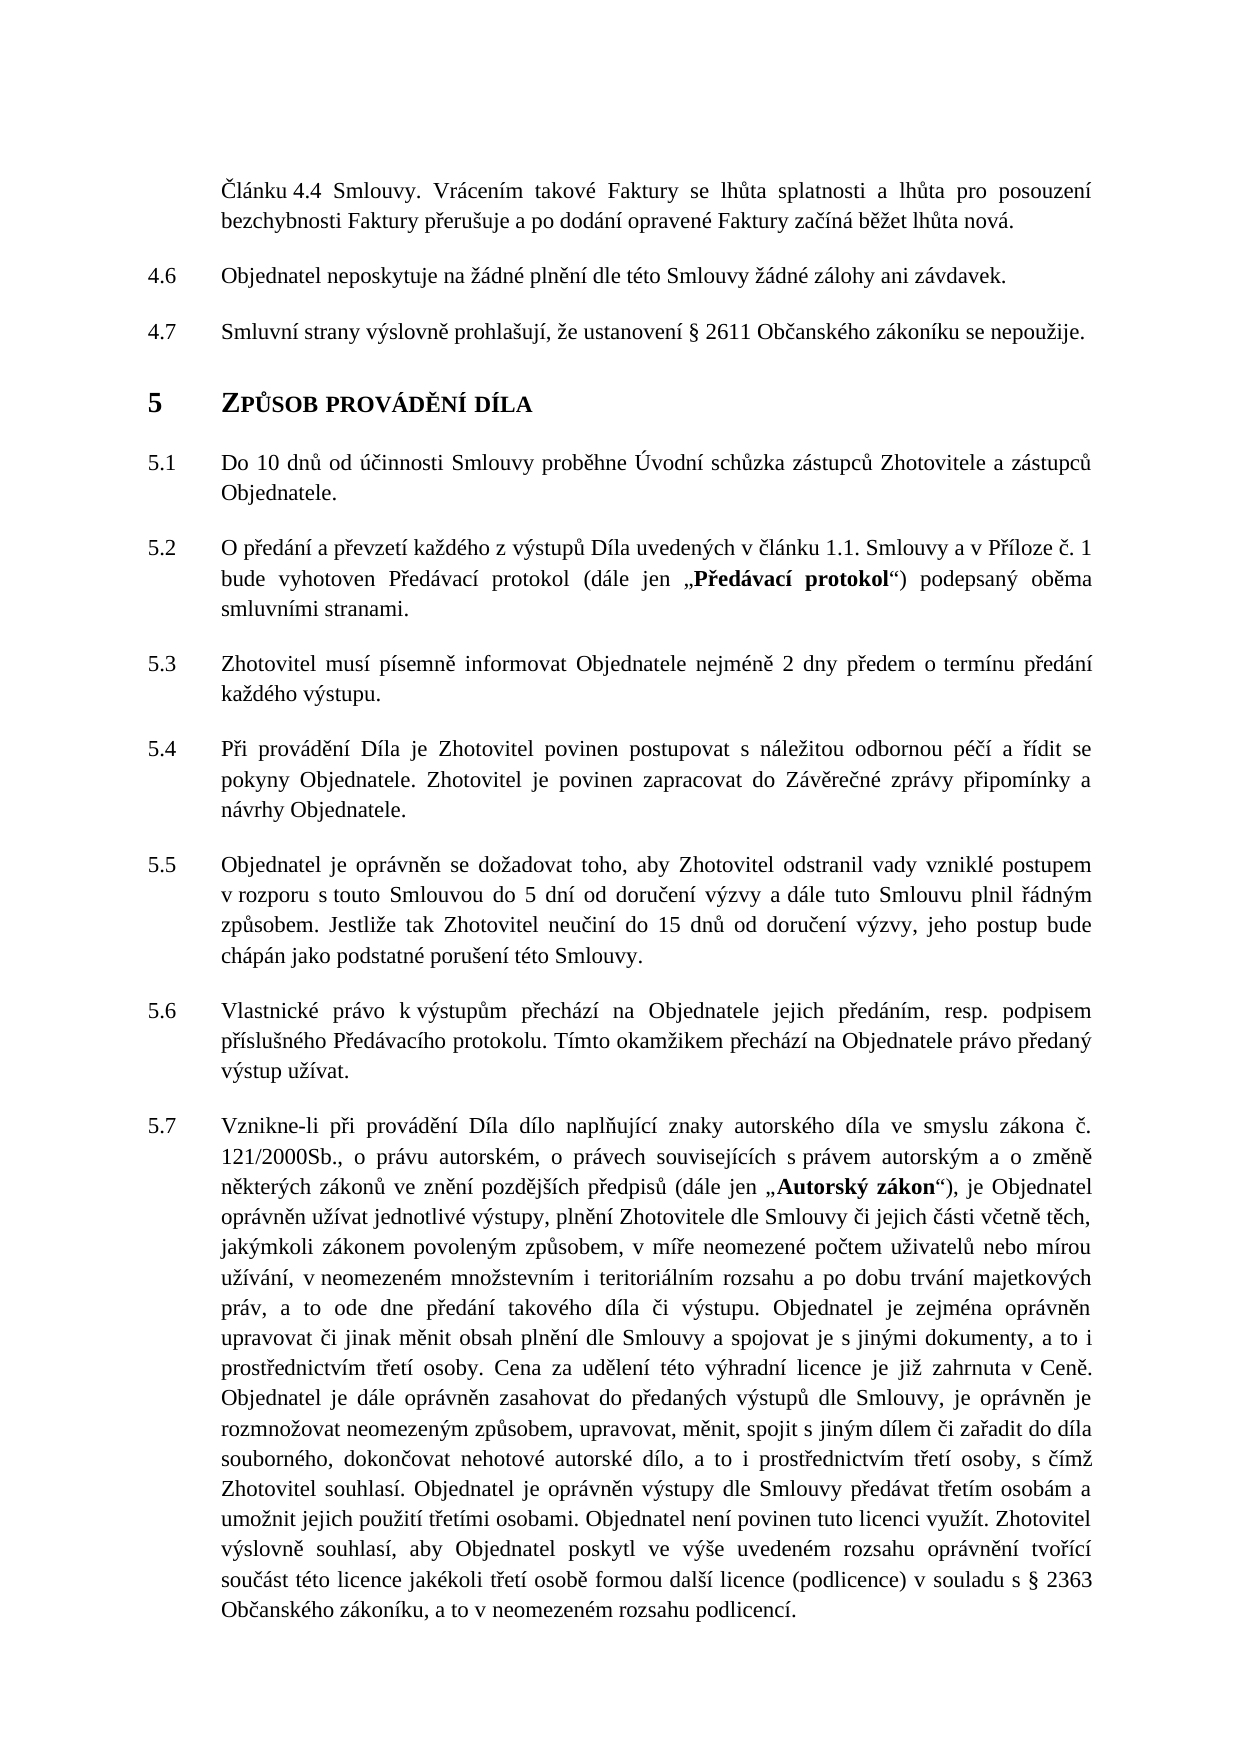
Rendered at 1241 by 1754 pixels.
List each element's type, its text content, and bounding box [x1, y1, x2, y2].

list Smluvní strany výslovně prohlašují, že ustanovení § 2611 Občanského zákoníku se nepoužije. [148, 318, 1093, 344]
list Vznikne-li při provádění Díla dílo naplňující znaky autorského díla ve smyslu zákona č. 121/2000Sb., o právu autorském, o právech souvisejících s právem autorským a o změně některých zákonů ve znění pozdějších předpisů (dále jen „Autorský zákon“), je Objednatel oprávněn užívat jednotlivé výstupy, plnění Zhotovitele dle Smlouvy či jejich části včetně těch, jakýmkoli zákonem povoleným způsobem, v míře neomezené počtem uživatelů nebo mírou užívání, v neomezeném množstevním i teritoriálním rozsahu a po dobu trvání majetkových práv, a to ode dne předání takového díla či výstupu. Objednatel je zejména oprávněn upravovat či jinak měnit obsah plnění dle Smlouvy a spojovat je s jinými dokumenty, a to i prostřednictvím třetí osoby. Cena za udělení této výhradní licence je již zahrnuta v Ceně. Objednatel je dále oprávněn zasahovat do předaných výstupů dle Smlouvy, je oprávněn je rozmnožovat neomezeným způsobem, upravovat, měnit, spojit s jiným dílem či zařadit do díla souborného, dokončovat nehotové autorské dílo, a to i prostřednictvím třetí osoby, s čímž Zhotovitel souhlasí. Objednatel je oprávněn výstupy dle Smlouvy předávat třetím osobám a umožnit jejich použití třetími osobami. Objednatel není povinen tuto licenci využít. Zhotovitel výslovně souhlasí, aby Objednatel poskytl ve výše uvedeném rozsahu oprávnění tvořící součást této licence jakékoli třetí osobě formou další licence (podlicence) v souladu s § 2363 Občanského zákoníku, a to v neomezeném rozsahu podlicencí. [148, 1113, 1093, 1622]
list O předání a převzetí každého z výstupů Díla uvedených v článku 1.1. Smlouvy a v Příloze č. 1 bude vyhotoven Předávací protokol (dále jen „Předávací protokol“) podepsaný oběma smluvními stranami. [148, 534, 1093, 621]
list Objednatel neposkytuje na žádné plnění dle této Smlouvy žádné zálohy ani závdavek. [148, 263, 1093, 289]
list Vlastnické právo k výstupům přechází na Objednatele jejich předáním, resp. podpisem příslušného Předávacího protokolu. Tímto okamžikem přechází na Objednatele právo předaný výstup užívat. [148, 997, 1093, 1084]
list Zhotovitel musí písemně informovat Objednatele nejméně 2 dny předem o termínu předání každého výstupu. [148, 650, 1093, 707]
list Do 10 dnů od účinnosti Smlouvy proběhne Úvodní schůzka zástupců Zhotovitele a zástupců Objednatele. [148, 449, 1093, 506]
list Způsob provádění díla [148, 386, 1093, 419]
list Při provádění Díla je Zhotovitel povinen postupovat s náležitou odbornou péčí a řídit se pokyny Objednatele. Zhotovitel je povinen zapracovat do Závěrečné zprávy připomínky a návrhy Objednatele. [148, 736, 1093, 822]
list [148, 177, 1093, 234]
list Objednatel je oprávněn se dožadovat toho, aby Zhotovitel odstranil vady vzniklé postupem v rozporu s touto Smlouvou do 5 dní od doručení výzvy a dále tuto Smlouvu plnil řádným způsobem. Jestliže tak Zhotovitel neučiní do 15 dnů od doručení výzvy, jeho postup bude chápán jako podstatné porušení této Smlouvy. [148, 851, 1093, 968]
